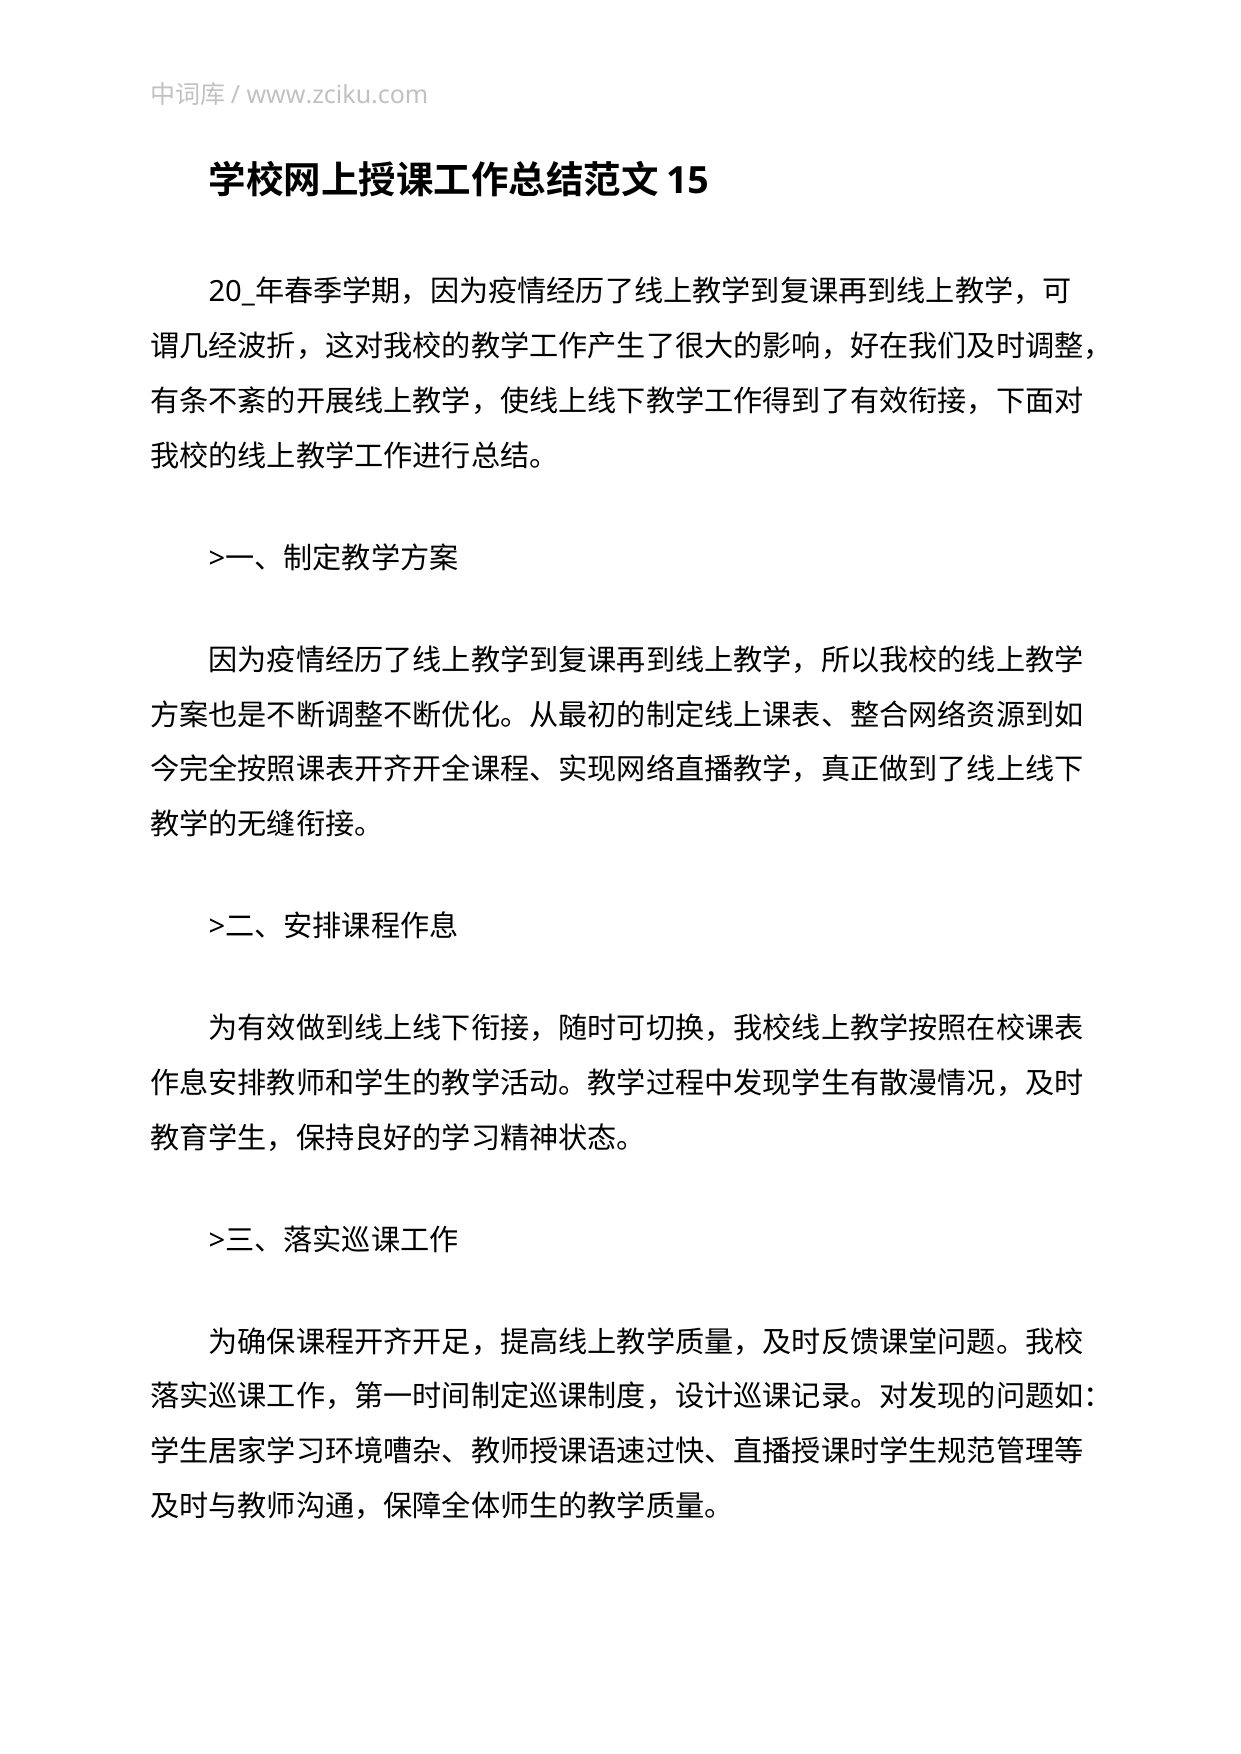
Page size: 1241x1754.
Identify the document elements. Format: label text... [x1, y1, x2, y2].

text 20_年春季学期，因为疫情经历了线上教学到复课再到线上教学，可谓几经波折，这对我校的教学工作产生了很大的影响，好在我们及时调整，有条不紊的开展线上教学，使线上线下教学工作得到了有效衔接，下面对我校的线上教学工作进行总结。 [150, 268, 1090, 475]
text >三、落实巡课工作 [150, 1216, 1090, 1258]
text 为确保课程开齐开足，提高线上教学质量，及时反馈课堂问题。我校落实巡课工作，第一时间制定巡课制度，设计巡课记录。对发现的问题如：学生居家学习环境嘈杂、教师授课语速过快、直播授课时学生规范管理等及时与教师沟通，保障全体师生的教学质量。 [150, 1318, 1090, 1525]
text 因为疫情经历了线上教学到复课再到线上教学，所以我校的线上教学方案也是不断调整不断优化。从最初的制定线上课表、整合网络资源到如今完全按照课表开齐开全课程、实现网络直播教学，真正做到了线上线下教学的无缝衔接。 [150, 636, 1090, 843]
text 学校网上授课工作总结范文15 [150, 150, 1090, 204]
text >二、安排课程作息 [150, 903, 1090, 945]
text 为有效做到线上线下衔接，随时可切换，我校线上教学按照在校课表作息安排教师和学生的教学活动。教学过程中发现学生有散漫情况，及时教育学生，保持良好的学习精神状态。 [150, 1004, 1090, 1157]
text >一、制定教学方案 [150, 534, 1090, 577]
